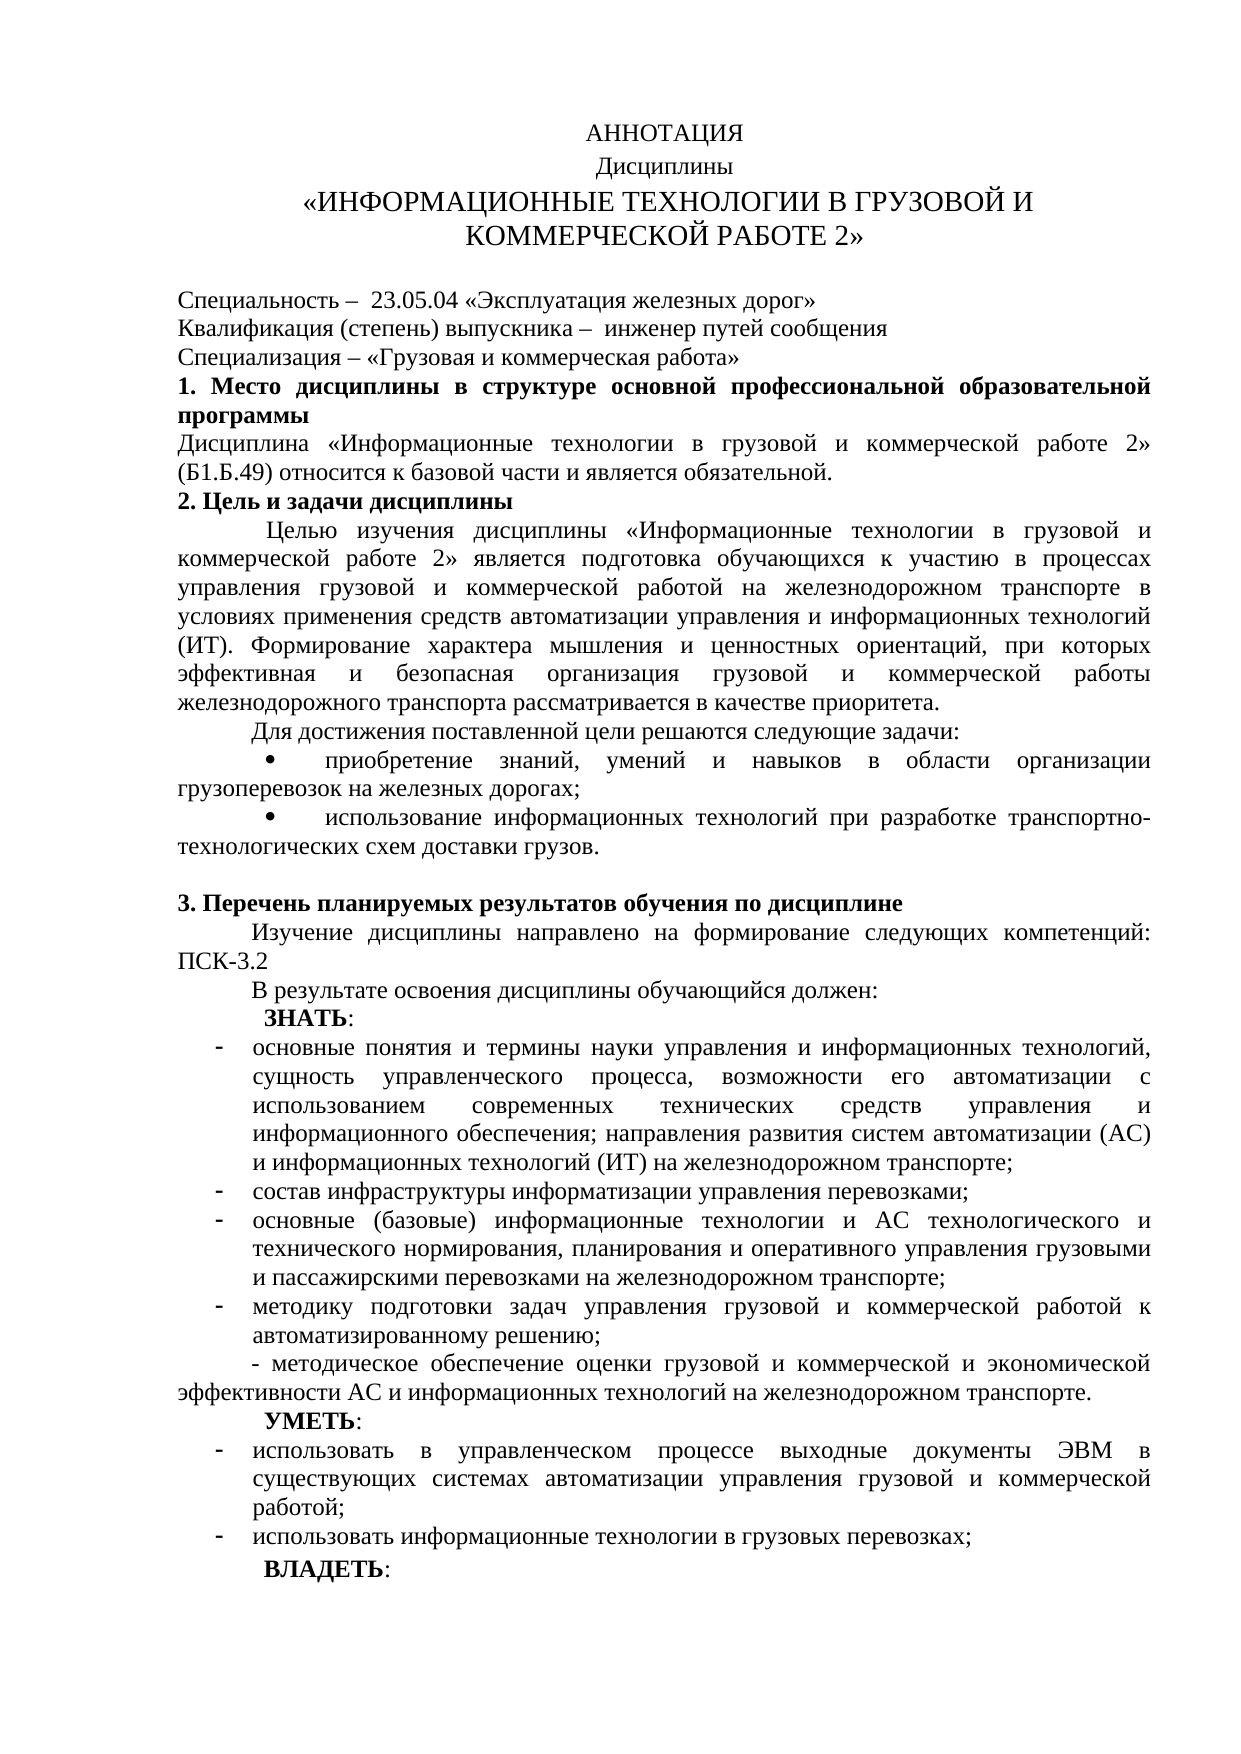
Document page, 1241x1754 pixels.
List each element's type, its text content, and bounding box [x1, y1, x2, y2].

list приобретение знаний, умений и навыков в области организации грузоперевозок на железных дорогах; [177, 745, 1152, 802]
text Квалификация (степень) выпускника – инженер путей сообщения [177, 313, 1152, 342]
text «ИНФОРМАЦИОННЫЕ ТЕХНОЛОГИИ В ГРУЗОВОЙ И КОММЕРЧЕСКОЙ РАБОТЕ 2» [177, 184, 1152, 251]
text Специальность – 23.05.04 «Эксплуатация железных дорог» [177, 285, 1152, 313]
text Специализация – «Грузовая и коммерческая работа» [177, 342, 1152, 371]
list основные (базовые) информационные технологии и АС технологического и технического нормирования, планирования и оперативного управления грузовыми и пассажирскими перевозками на железнодорожном транспорте; [215, 1205, 1152, 1291]
list использование информационных технологий при разработке транспортно-технологических схем доставки грузов. [177, 802, 1152, 860]
text В результате освоения дисциплины обучающийся должен: [177, 975, 1152, 1003]
text 3. Перечень планируемых результатов обучения по дисциплине [177, 888, 1152, 917]
list основные понятия и термины науки управления и информационных технологий, сущность управленческого процесса, возможности его автоматизации с использованием современных технических средств управления и информационного обеспечения; направления развития систем автоматизации (АС) и информационных технологий (ИТ) на железнодорожном транспорте; [215, 1032, 1152, 1176]
text ЗНАТЬ: [263, 1003, 1152, 1032]
text 2. Цель и задачи дисциплины [177, 486, 1152, 515]
list использовать информационные технологии в грузовых перевозках; [215, 1521, 1152, 1550]
list методику подготовки задач управления грузовой и коммерческой работой к автоматизированному решению; [215, 1291, 1152, 1348]
text Целью изучения дисциплины «Информационные технологии в грузовой и коммерческой работе 2» является подготовка обучающихся к участию в процессах управления грузовой и коммерческой работой на железнодорожном транспорте в условиях применения средств автоматизации управления и информационных технологий (ИТ). Формирование характера мышления и ценностных ориентаций, при которых эффективная и безопасная организация грузовой и коммерческой работы железнодорожного транспорта рассматривается в качестве приоритета. [177, 515, 1152, 716]
text - методическое обеспечение оценки грузовой и коммерческой и экономической эффективности АС и информационных технологий на железнодорожном транспорте. [177, 1348, 1152, 1406]
text АННОТАЦИЯ [177, 118, 1152, 147]
text Дисциплины [177, 151, 1152, 180]
text ВЛАДЕТЬ: [263, 1554, 1152, 1583]
list состав инфраструктуры информатизации управления перевозками; [215, 1176, 1152, 1205]
text Дисциплина «Информационные технологии в грузовой и коммерческой работе 2» (Б1.Б.49) относится к базовой части и является обязательной. [177, 428, 1152, 486]
text Изучение дисциплины направлено на формирование следующих компетенций: ПСК-3.2 [177, 917, 1152, 975]
text 1. Место дисциплины в структуре основной профессиональной образовательной программы [177, 371, 1152, 428]
list использовать в управленческом процессе выходные документы ЭВМ в существующих системах автоматизации управления грузовой и коммерческой работой; [215, 1435, 1152, 1521]
text УМЕТЬ: [263, 1406, 1152, 1435]
text Для достижения поставленной цели решаются следующие задачи: [177, 716, 1152, 745]
